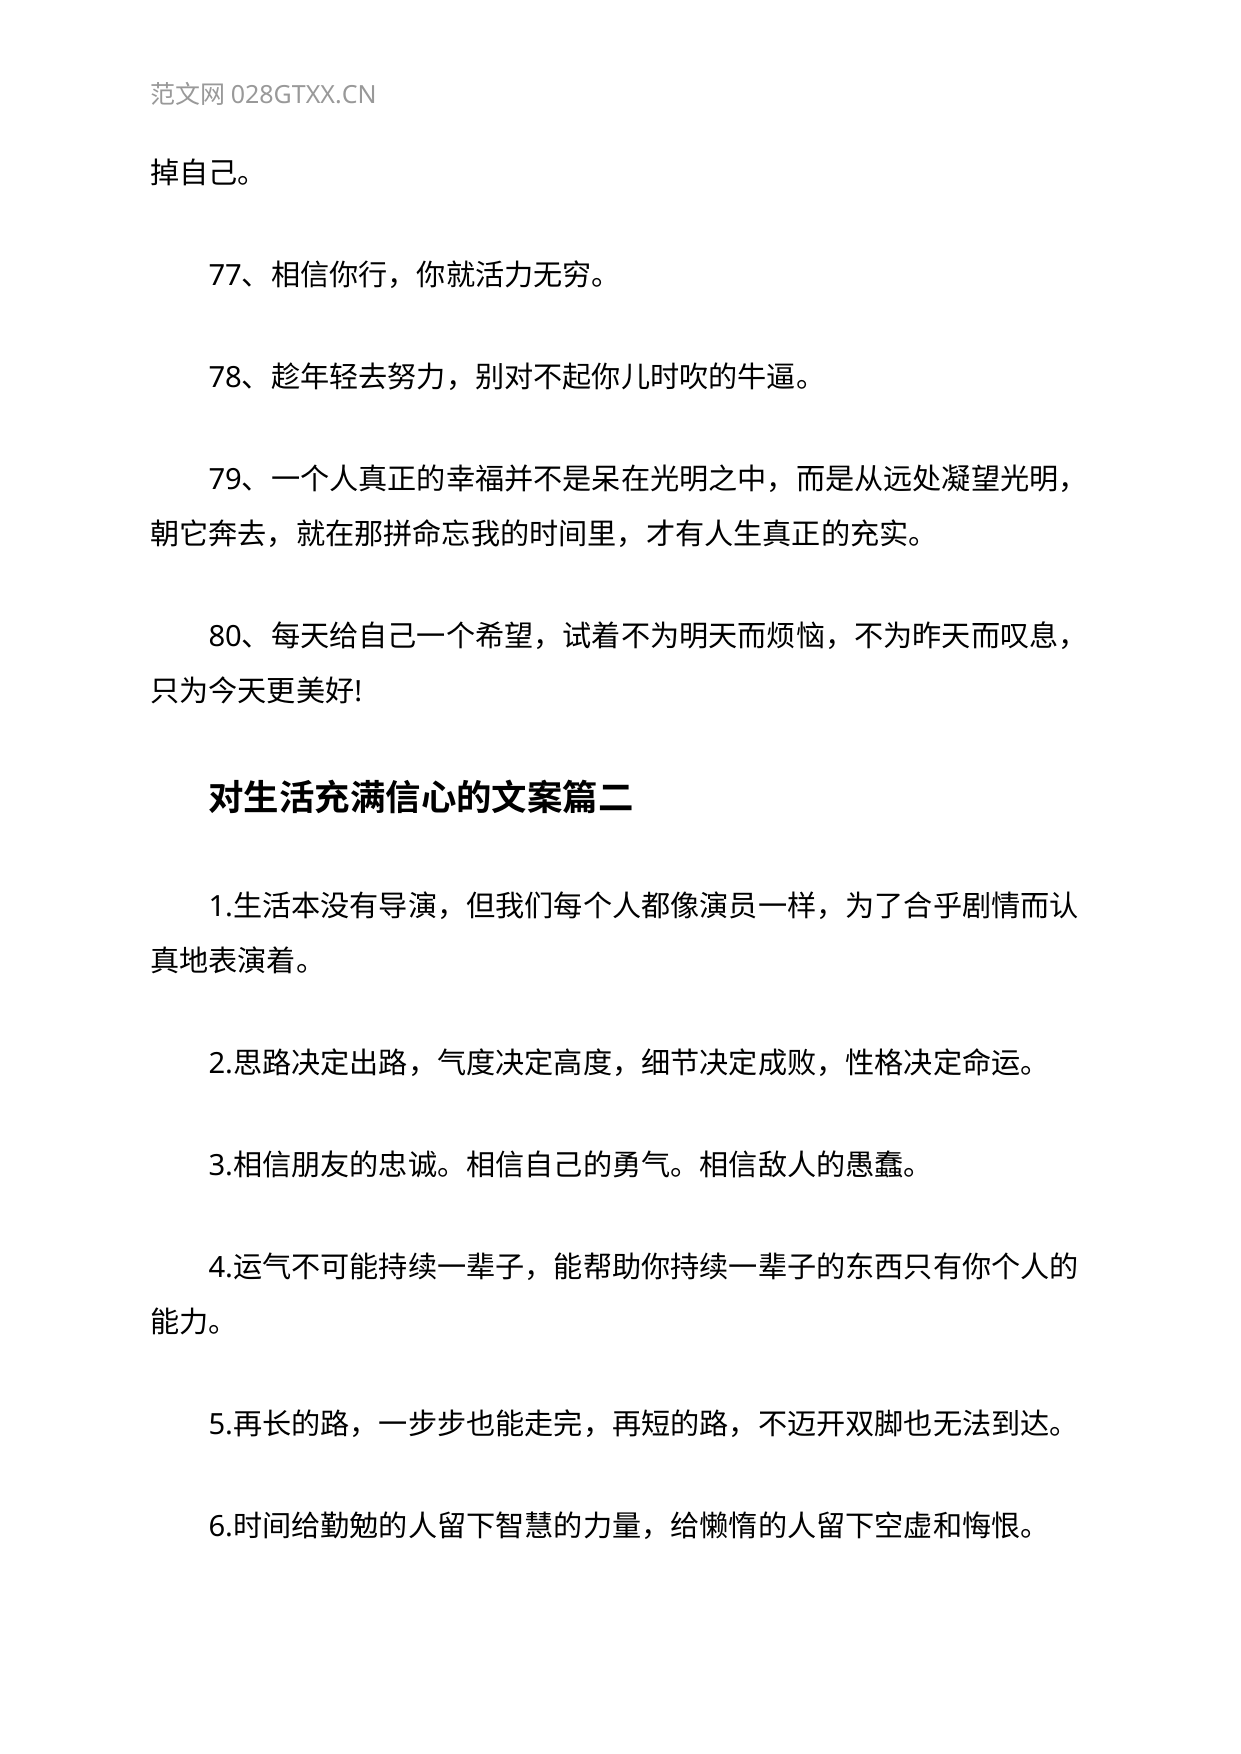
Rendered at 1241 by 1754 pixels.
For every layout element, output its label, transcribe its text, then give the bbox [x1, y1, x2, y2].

text 对生活充满信心的文案篇二 [150, 769, 1090, 821]
text 3.相信朋友的忠诚。相信自己的勇气。相信敌人的愚蠢。 [150, 1142, 1090, 1184]
text 6.时间给勤勉的人留下智慧的力量，给懒惰的人留下空虚和悔恨。 [150, 1502, 1090, 1545]
text 2.思路决定出路，气度决定高度，细节决定成败，性格决定命运。 [150, 1040, 1090, 1082]
text 5.再长的路，一步步也能走完，再短的路，不迈开双脚也无法到达。 [150, 1400, 1090, 1443]
text 77、相信你行，你就活力无穷。 [150, 252, 1090, 294]
text 80、每天给自己一个希望，试着不为明天而烦恼，不为昨天而叹息，只为今天更美好! [150, 612, 1090, 710]
text 79、一个人真正的幸福并不是呆在光明之中，而是从远处凝望光明，朝它奔去，就在那拼命忘我的时间里，才有人生真正的充实。 [150, 456, 1090, 553]
text 1.生活本没有导演，但我们每个人都像演员一样，为了合乎剧情而认真地表演着。 [150, 883, 1090, 980]
text 4.运气不可能持续一辈子，能帮助你持续一辈子的东西只有你个人的能力。 [150, 1244, 1090, 1341]
text 78、趁年轻去努力，别对不起你儿时吹的牛逼。 [150, 354, 1090, 396]
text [150, 150, 1090, 192]
